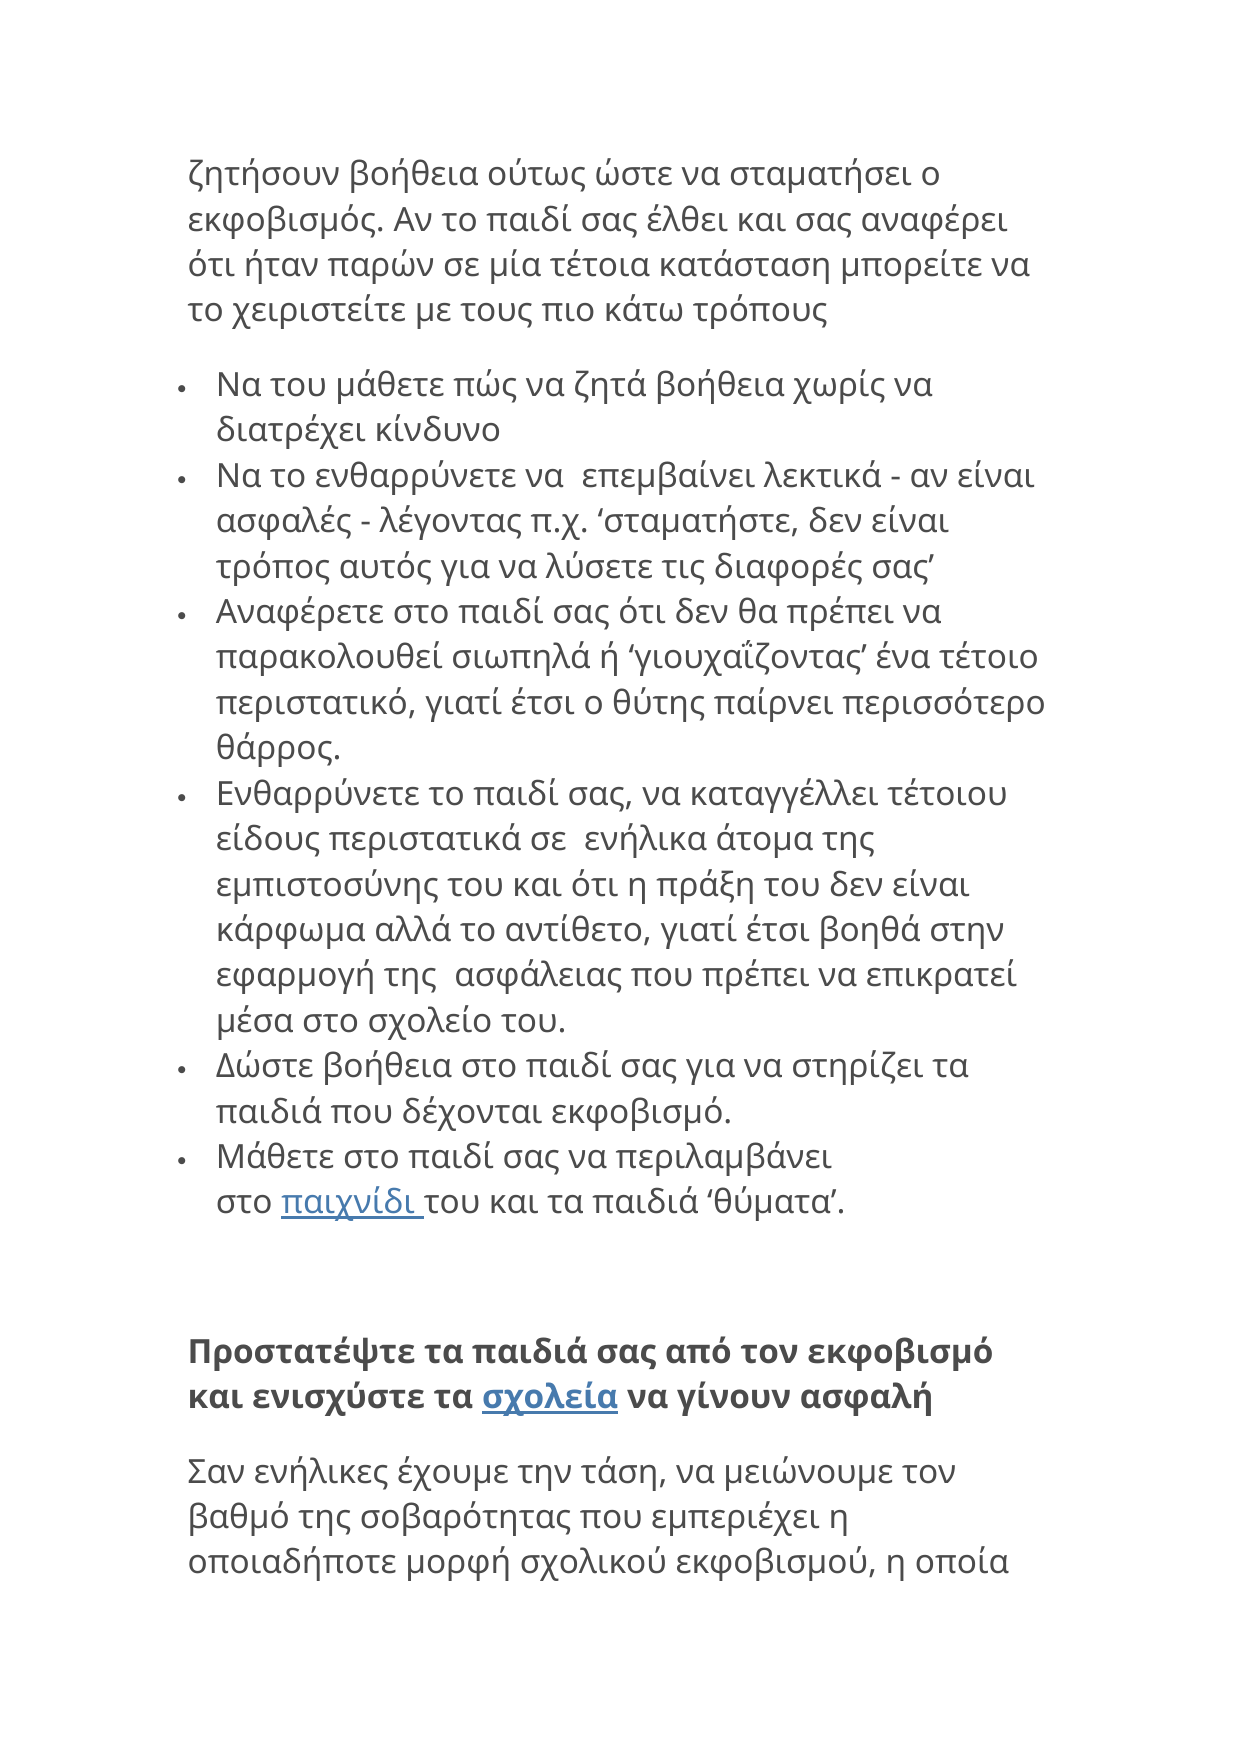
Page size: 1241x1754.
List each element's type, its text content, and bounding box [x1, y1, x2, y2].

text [187, 150, 1053, 332]
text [187, 1447, 1053, 1584]
list Αναφέρετε στο παιδί σας ότι δεν θα πρέπει να παρακολουθεί σιωπηλά ή ‘γιουχαΐζοντας’ ένα τέτοιο περιστατικό, γιατί έτσι ο θύτης παίρνει περισσότερο θάρρος. [178, 588, 1053, 769]
list Δώστε βοήθεια στο παιδί σας για να στηρίζει τα παιδιά που δέχονται εκφοβισμό. [178, 1042, 1053, 1133]
text Προστατέψτε τα παιδιά σας από τον εκφοβισμό και ενισχύστε τα σχολεία να γίνουν ασφαλή [187, 1327, 1053, 1418]
list Να το ενθαρρύνετε να επεμβαίνει λεκτικά - αν είναι ασφαλές - λέγοντας π.χ. ‘σταματήστε, δεν είναι τρόπος αυτός για να λύσετε τις διαφορές σας’ [178, 452, 1053, 588]
list Μάθετε στο παιδί σας να περιλαμβάνει στο παιχνίδι του και τα παιδιά ‘θύματα’. [178, 1133, 1053, 1224]
list Να του μάθετε πώς να ζητά βοήθεια χωρίς να διατρέχει κίνδυνο [178, 361, 1053, 452]
list Ενθαρρύνετε το παιδί σας, να καταγγέλλει τέτοιου είδους περιστατικά σε ενήλικα άτομα της εμπιστοσύνης του και ότι η πράξη του δεν είναι κάρφωμα αλλά το αντίθετο, γιατί έτσι βοηθά στην εφαρμογή της ασφάλειας που πρέπει να επικρατεί μέσα στο σχολείο του. [178, 769, 1053, 1042]
